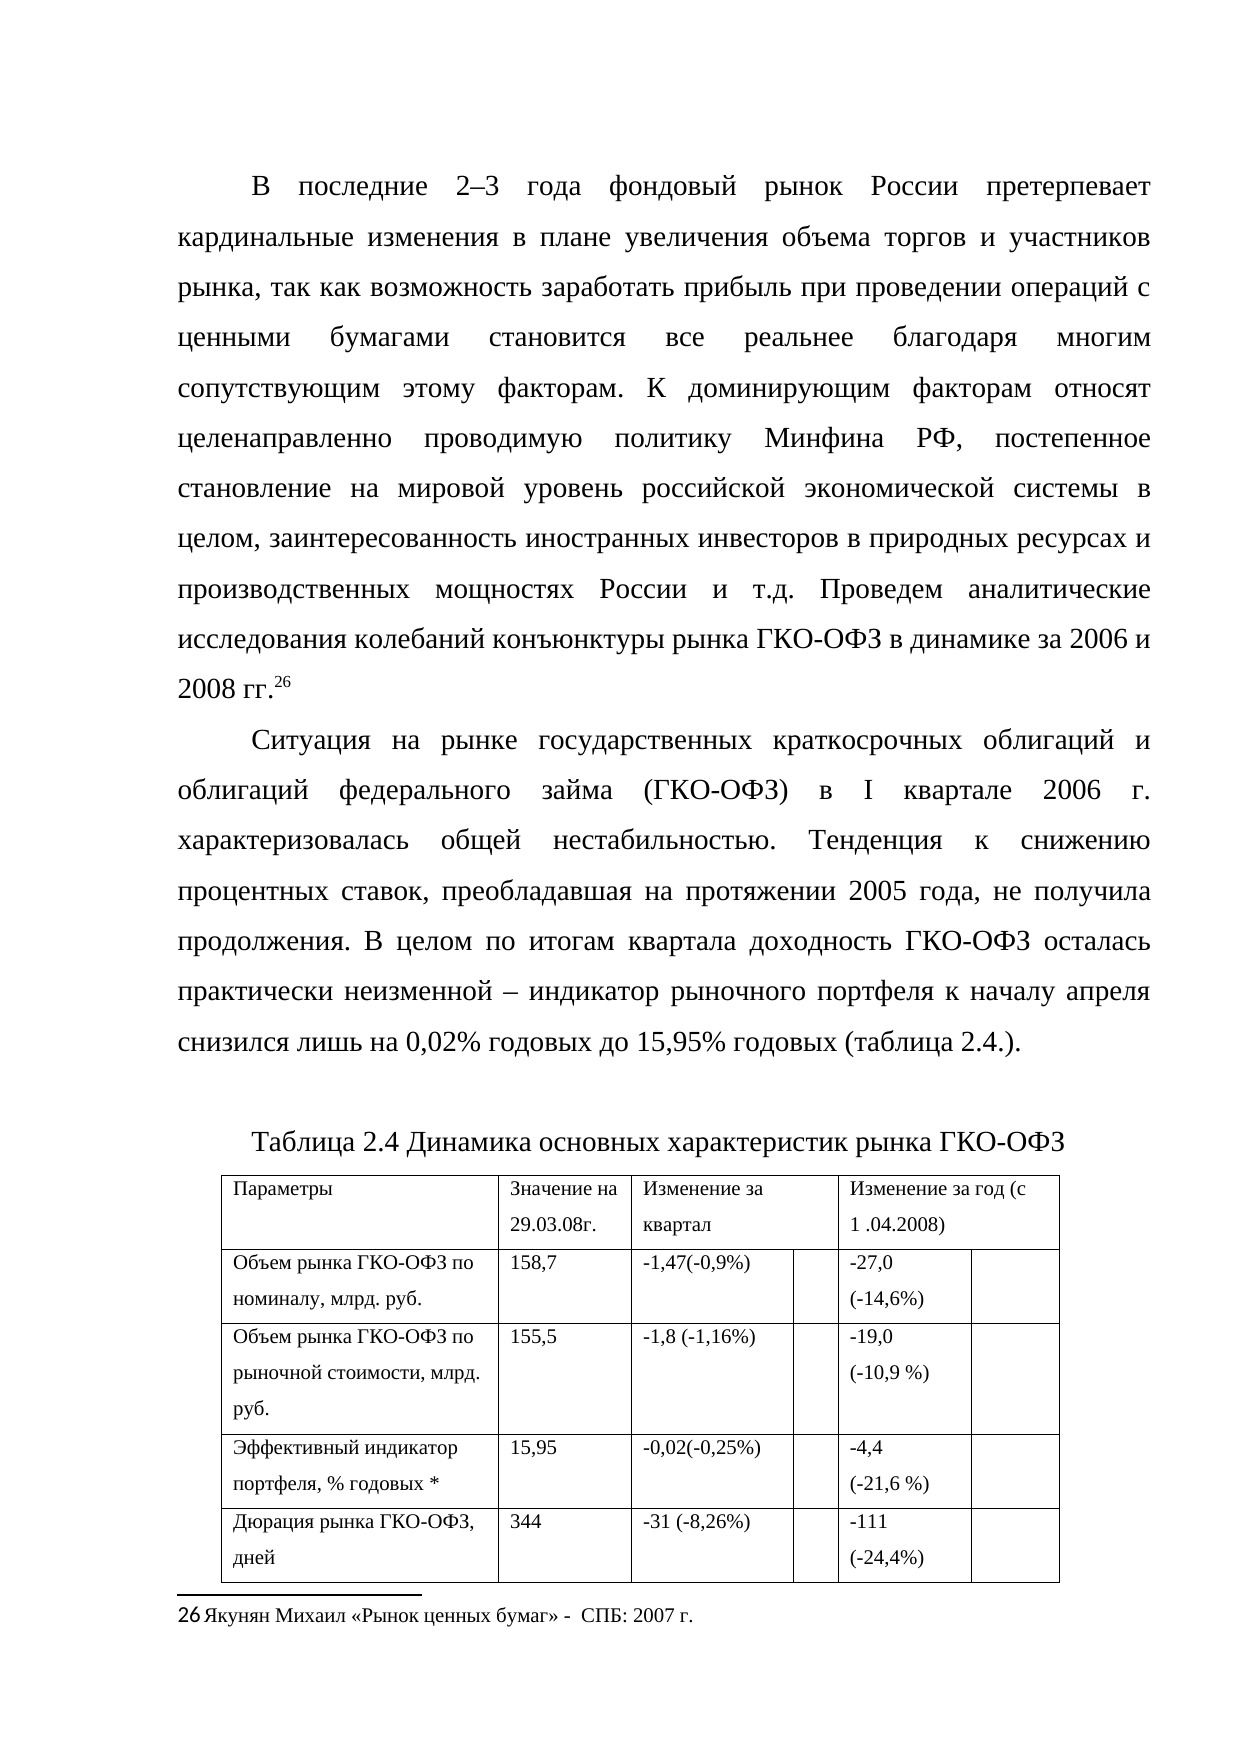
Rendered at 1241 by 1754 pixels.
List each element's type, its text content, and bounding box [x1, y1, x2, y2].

table_cell -31 (-8,26%) [632, 1509, 793, 1582]
table_cell -0,02(-0,25%) [632, 1435, 793, 1508]
table_cell Дюрация рынка ГКО-ОФЗ, дней [222, 1509, 498, 1582]
text Таблица 2.4 Динамика основных характеристик рынка ГКО-ОФЗ [177, 1124, 1152, 1158]
table_cell -4,4 (-21,6 %) [839, 1435, 971, 1508]
table_cell -111 (-24,4%) [839, 1509, 971, 1582]
table_cell [972, 1435, 1059, 1508]
table_header Изменение за квартал [632, 1176, 838, 1249]
table_cell [972, 1324, 1059, 1433]
table_cell Объем рынка ГКО-ОФЗ по рыночной стоимости, млрд. руб. [222, 1324, 498, 1433]
table_header Параметры [222, 1176, 498, 1249]
text В последние 2–3 года фондовый рынок России претерпевает кардинальные изменения в плане увеличения объема торгов и участников рынка, так как возможность заработать прибыль при проведении операций с ценными бумагами становится все реальнее благодаря многим сопутствующим этому факторам. К доминирующим факторам относят целенаправленно проводимую политику Минфина РФ, постепенное становление на мировой уровень российской экономической системы в целом, заинтересованность иностранных инвесторов в природных ресурсах и производственных мощностях России и т.д. Проведем аналитические исследования колебаний конъюнктуры рынка ГКО-ОФЗ в динамике за 2006 и 2008 гг. [177, 168, 1152, 705]
table_cell 158,7 [499, 1250, 631, 1323]
table_cell -27,0 (-14,6%) [839, 1250, 971, 1323]
table_cell [794, 1435, 838, 1508]
table_cell Эффективный индикатор портфеля, % годовых * [222, 1435, 498, 1508]
table_cell 155,5 [499, 1324, 631, 1433]
table_cell [794, 1250, 838, 1323]
table_cell [972, 1250, 1059, 1323]
table_cell 15,95 [499, 1435, 631, 1508]
table_cell 344 [499, 1509, 631, 1582]
table_cell Объем рынка ГКО-ОФЗ по номиналу, млрд. руб. [222, 1250, 498, 1323]
table_header Значение на 29.03.08г. [499, 1176, 631, 1249]
table_cell -1,8 (-1,16%) [632, 1324, 793, 1433]
text Ситуация на рынке государственных краткосрочных облигаций и облигаций федерального займа (ГКО-ОФЗ) в I квартале 2006 г. характеризовалась общей нестабильностью. Тенденция к снижению процентных ставок, преобладавшая на протяжении 2005 года, не получила продолжения. В целом по итогам квартала доходность ГКО-ОФЗ осталась практически неизменной – индикатор рыночного портфеля к началу апреля снизился лишь на 0,02% годовых до 15,95% годовых (таблица 2.4.). [177, 722, 1152, 1057]
table_cell -1,47(-0,9%) [632, 1250, 793, 1323]
table_header Изменение за год (с 1 .04.2008) [839, 1176, 1059, 1249]
table_cell [972, 1509, 1059, 1582]
table_cell [794, 1509, 838, 1582]
table_cell -19,0 (-10,9 %) [839, 1324, 971, 1433]
table_cell [794, 1324, 838, 1433]
